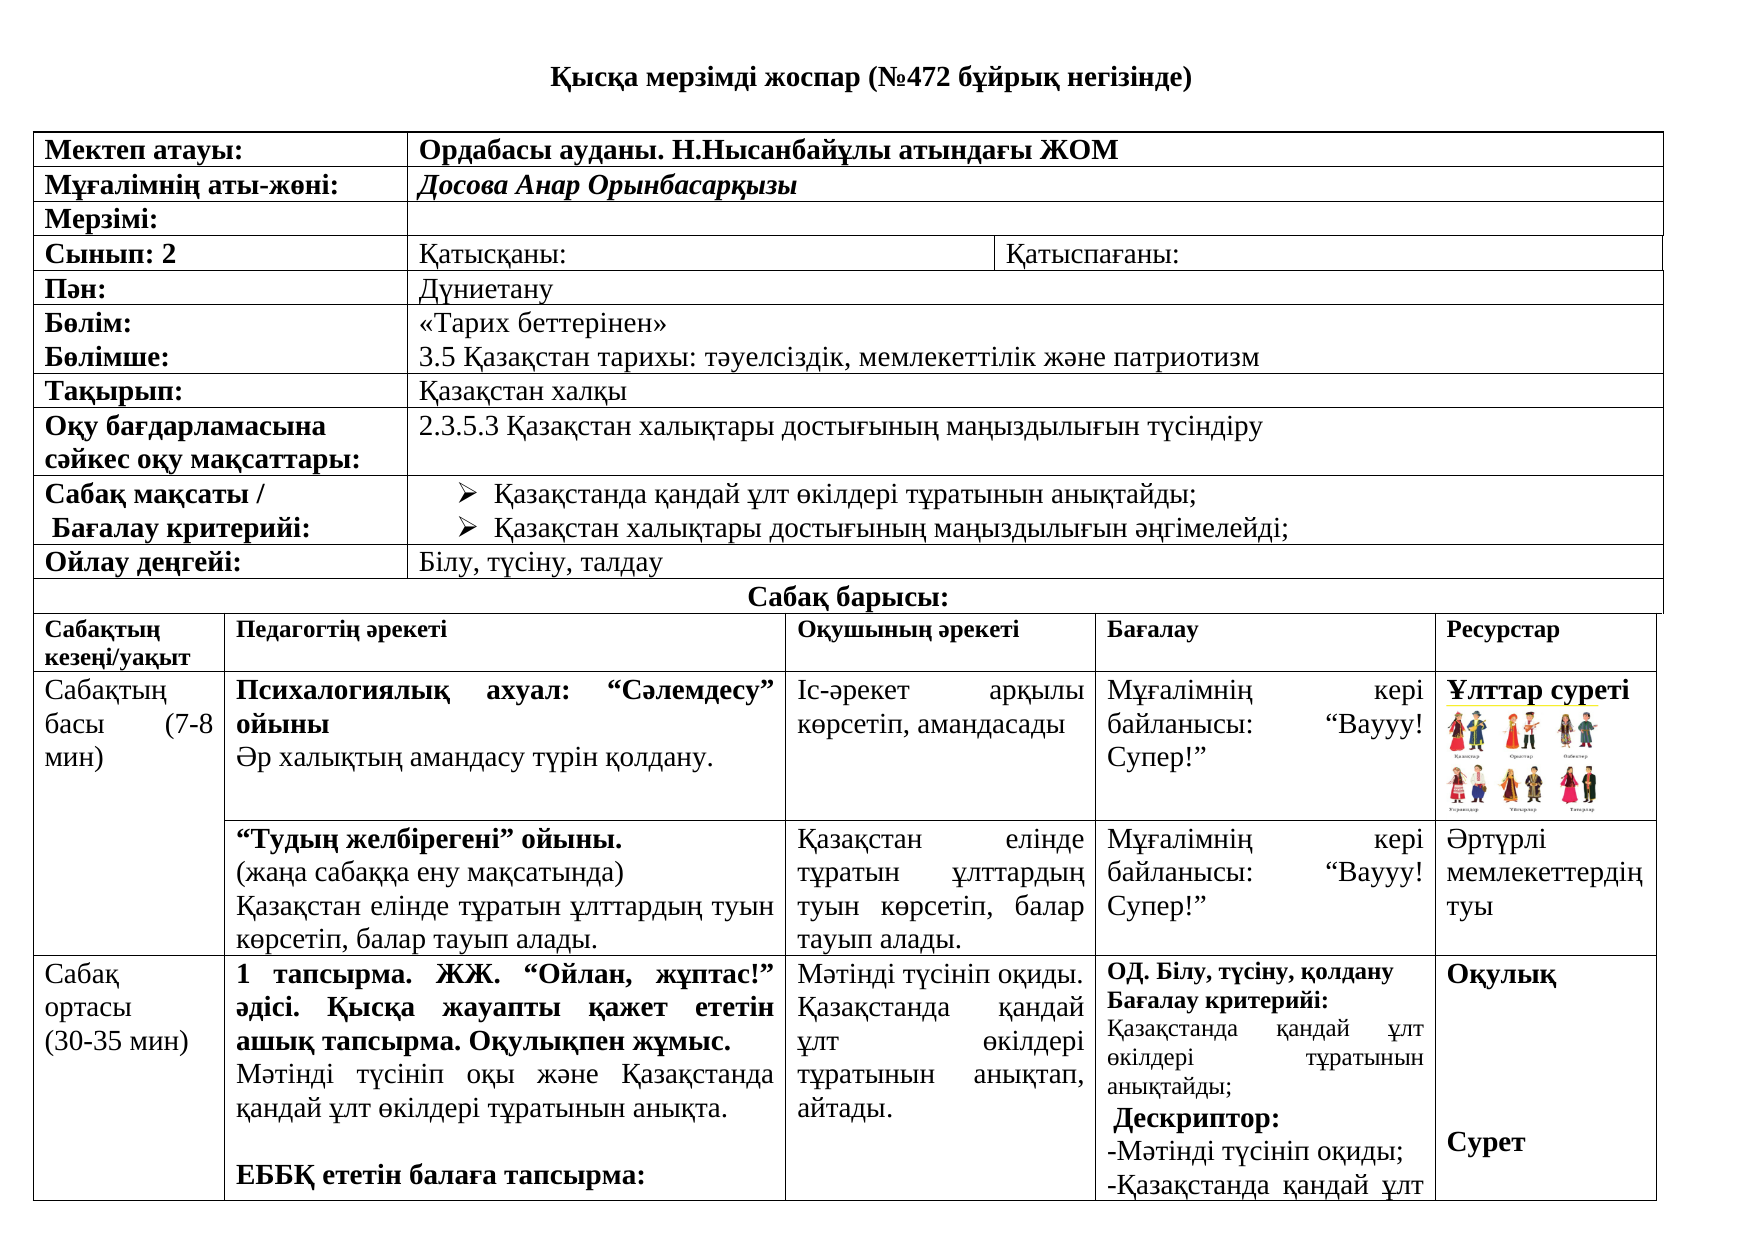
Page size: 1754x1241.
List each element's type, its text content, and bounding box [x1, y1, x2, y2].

table_cell Сабақ барысы: [34, 579, 1663, 613]
table_cell Сабақтың басы (7-8 мин) [34, 672, 224, 955]
table_cell Әртүрлі мемлекеттердің туы [1436, 821, 1656, 955]
table_cell Қатысқаны: [408, 236, 994, 270]
table_cell Мұғалімнің аты-жөні: [34, 167, 407, 201]
table_cell Мұғалімнің кері байланысы: “Ваууу!Супер!” [1096, 821, 1435, 955]
table_cell Оқу бағдарламасына сәйкес оқу мақсаттары: [34, 408, 407, 475]
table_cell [225, 956, 785, 1200]
table_cell Бөлім: Бөлімше: [34, 305, 407, 372]
table_cell Бағалау [1096, 614, 1435, 671]
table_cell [34, 956, 224, 1200]
table_cell Білу, түсіну, талдау [408, 545, 1663, 578]
table_cell 2.3.5.3 Қазақстан халықтары достығының маңыздылығын түсіндіру [408, 408, 1663, 475]
table_cell Іс-әрекет арқылы көрсетіп, амандасады [786, 672, 1095, 820]
table_cell [408, 202, 1663, 235]
table_cell Досова Анар Орынбасарқызы [408, 167, 1663, 201]
table_header Мектеп атауы: [34, 133, 407, 166]
text Қысқа мерзімді жоспар (№472 бұйрық негізінде) [44, 59, 1683, 93]
table_cell Қазақстан елінде тұратын ұлттардың туын көрсетіп, балар тауып алады. [786, 821, 1095, 955]
table_cell Ұлттар суреті [1436, 672, 1656, 820]
table_header Ордабасы ауданы. Н.Нысанбайұлы атындағы ЖОМ [408, 133, 1663, 166]
table_cell “Тудың желбірегені” ойыны. (жаңа сабаққа ену мақсатында) Қазақстан елінде тұратын ұлттардың туын көрсетіп, балар тауып алады. [225, 821, 785, 955]
table_cell Пән: [34, 271, 407, 304]
table_cell Оқушының әрекеті [786, 614, 1095, 671]
table_cell Оқулық Сурет [1436, 956, 1656, 1200]
picture [1446, 705, 1599, 820]
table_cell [786, 956, 1095, 1200]
table_cell Қазақстан халқы [408, 374, 1663, 407]
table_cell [1096, 956, 1435, 1200]
table_cell Ойлау деңгейі: [34, 545, 407, 578]
table_cell Психалогиялық ахуал: “Сәлемдесу” ойыны Әр халықтың амандасу түрін қолдану. [225, 672, 785, 820]
table_cell Педагогтің әрекеті [225, 614, 785, 671]
table_cell «Тарих беттерінен» 3.5 Қазақстан тарихы: тәуелсіздік, мемлекеттілік және патриотизм [408, 305, 1663, 372]
table_cell Тақырып: [34, 374, 407, 407]
table_cell Сабақ мақсаты / Бағалау критерийі: [34, 476, 407, 543]
table_cell Қазақстанда қандай ұлт өкілдері тұратынын анықтайды; Қазақстан халықтары достығының маңыздылығын әңгімелейді; [408, 476, 1663, 543]
table_cell Мұғалімнің кері байланысы: “Ваууу!Супер!” [1096, 672, 1435, 820]
table_cell Қатыспағаны: [995, 236, 1662, 270]
table_cell Сынып: 2 [34, 236, 407, 270]
table_cell Дүниетану [408, 271, 1663, 304]
table_cell Сабақтың кезеңі/уақыт [34, 614, 224, 671]
table_cell Ресурстар [1436, 614, 1656, 671]
table_cell Мерзімі: [34, 202, 407, 235]
